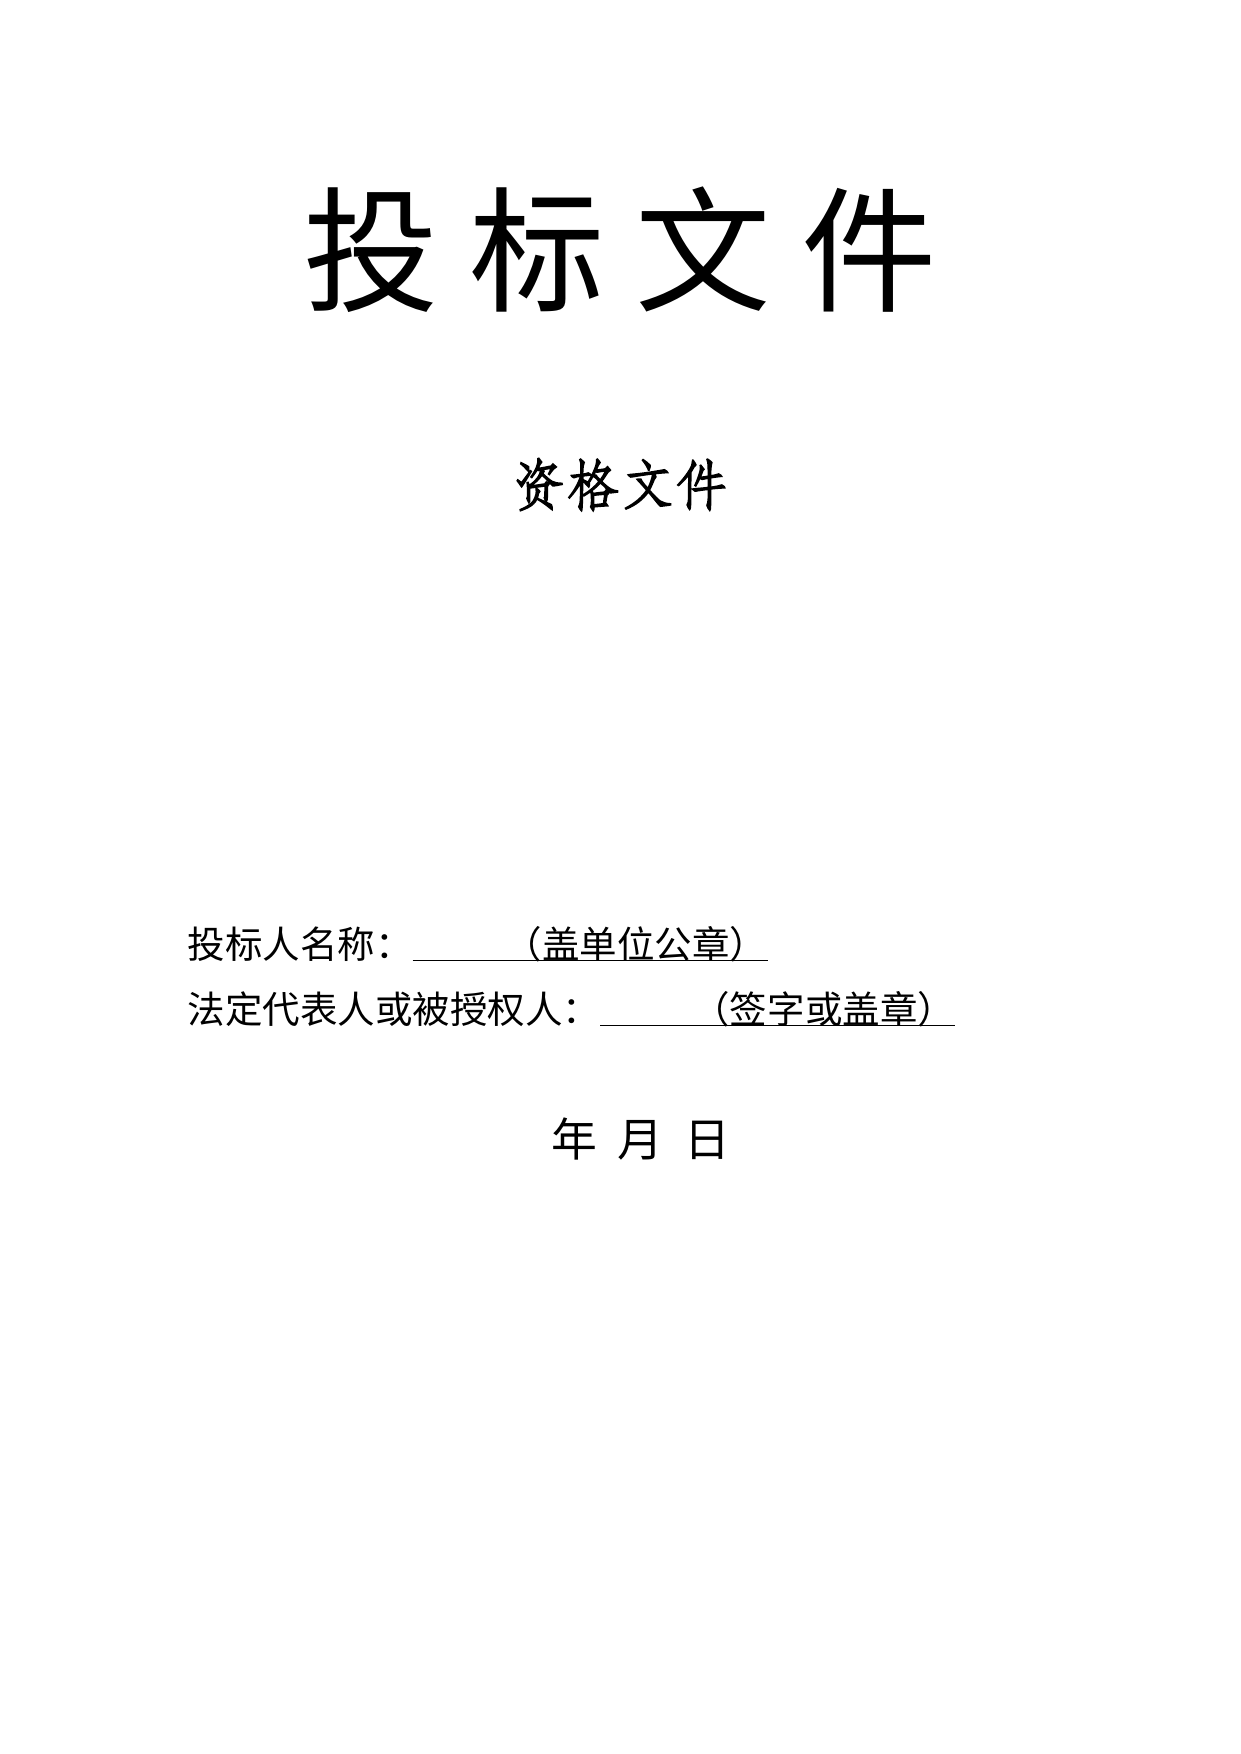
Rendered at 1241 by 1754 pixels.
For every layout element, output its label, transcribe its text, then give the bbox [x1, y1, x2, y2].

text 资格文件 [187, 454, 1053, 519]
text 法定代表人或被授权人： （签字或盖章） [187, 974, 1053, 1039]
text 年 月 日 [187, 1104, 1053, 1169]
text 投标人名称： （盖单位公章） [187, 909, 1053, 974]
text 投 标 文 件 [187, 162, 1053, 324]
